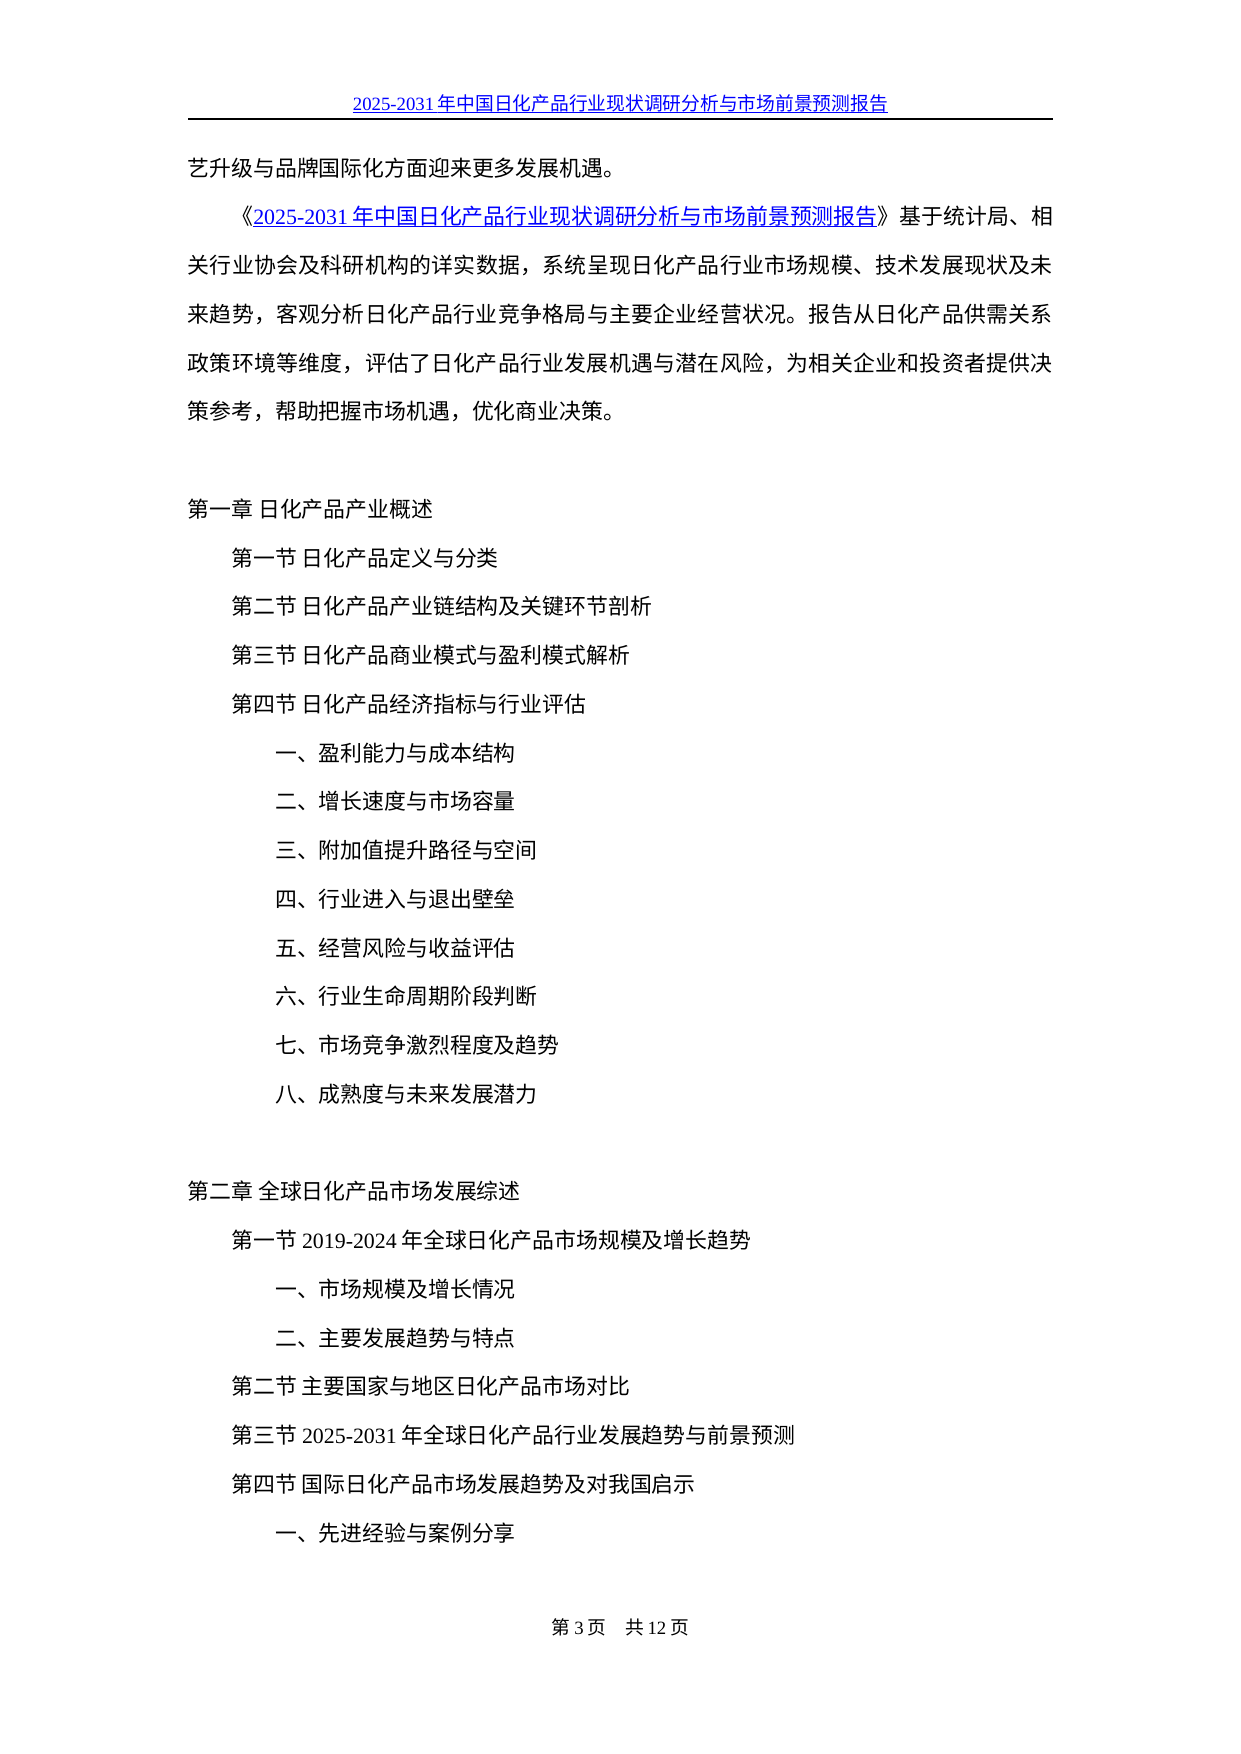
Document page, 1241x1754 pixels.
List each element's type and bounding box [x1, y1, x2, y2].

text [187, 150, 1053, 1548]
